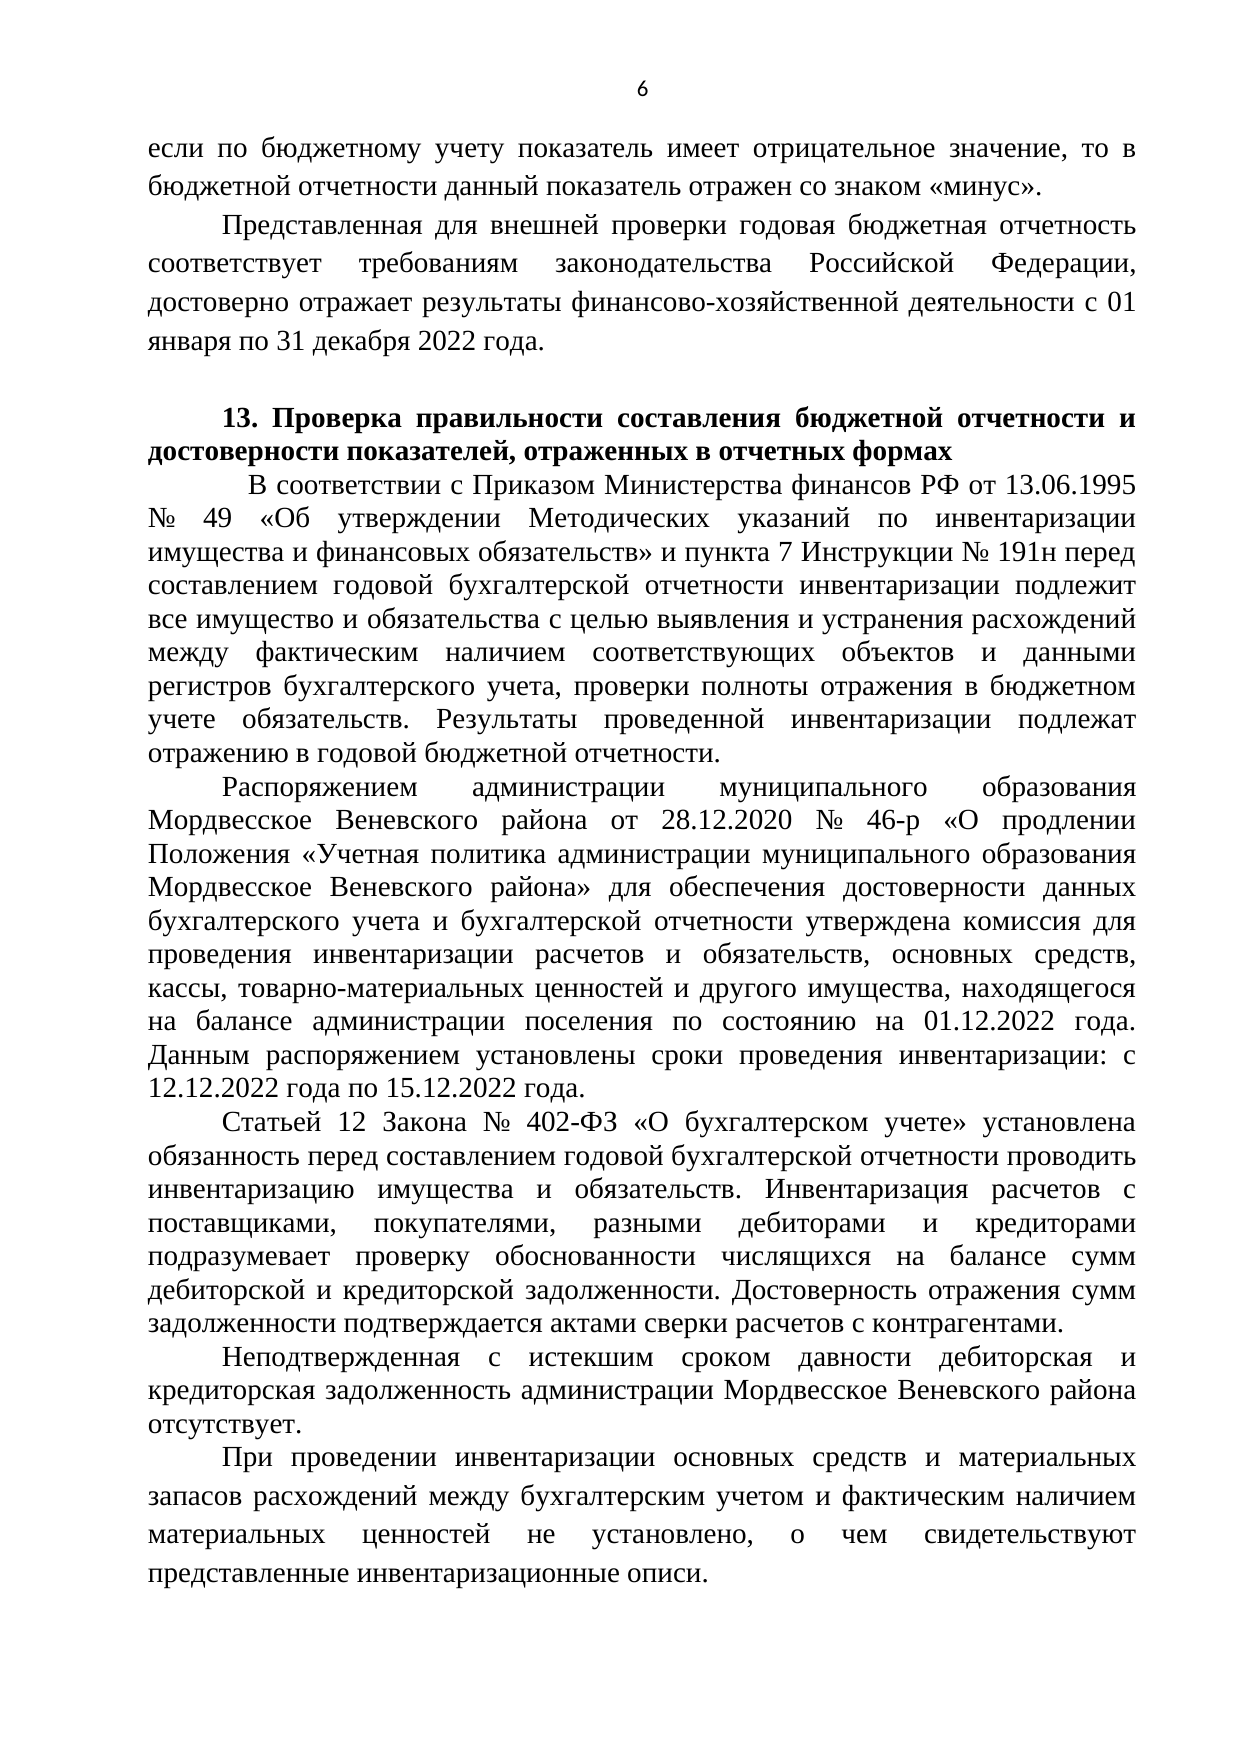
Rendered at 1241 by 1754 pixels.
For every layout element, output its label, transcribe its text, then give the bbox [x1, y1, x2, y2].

text Статьей 12 Закона № 402-ФЗ «О бухгалтерском учете» установлена обязанность перед составлением годовой бухгалтерской отчетности проводить инвентаризацию имущества и обязательств. Инвентаризация расчетов с поставщиками, покупателями, разными дебиторами и кредиторами подразумевает проверку обоснованности числящихся на балансе сумм дебиторской и кредиторской задолженности. Достоверность отражения сумм задолженности подтверждается актами сверки расчетов с контрагентами. [148, 1104, 1137, 1339]
text Распоряжением администрации муниципального образования Мордвесское Веневского района от 28.12.2020 № 46-р «О продлении Положения «Учетная политика администрации муниципального образования Мордвесское Веневского района» для обеспечения достоверности данных бухгалтерского учета и бухгалтерской отчетности утверждена комиссия для проведения инвентаризации расчетов и обязательств, основных средств, кассы, товарно-материальных ценностей и другого имущества, находящегося на балансе администрации поселения по состоянию на 01.12.2022 года. Данным распоряжением установлены сроки проведения инвентаризации: с 12.12.2022 года по 15.12.2022 года. [148, 769, 1137, 1104]
text Представленная для внешней проверки годовая бюджетная отчетность соответствует требованиям законодательства Российской Федерации, достоверно отражает результаты финансово-хозяйственной деятельности с 01 января по 31 декабря 2022 года. [148, 207, 1137, 356]
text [148, 130, 1137, 202]
text В соответствии с Приказом Министерства финансов РФ от 13.06.1995 № 49 «Об утверждении Методических указаний по инвентаризации имущества и финансовых обязательств» и пункта 7 Инструкции № 191н перед составлением годовой бухгалтерской отчетности инвентаризации подлежит все имущество и обязательства с целью выявления и устранения расхождений между фактическим наличием соответствующих объектов и данными регистров бухгалтерского учета, проверки полноты отражения в бюджетном учете обязательств. Результаты проведенной инвентаризации подлежат отражению в годовой бюджетной отчетности. [148, 467, 1137, 769]
text 13. Проверка правильности составления бюджетной отчетности и достоверности показателей, отраженных в отчетных формах [148, 400, 1137, 467]
text Неподтвержденная с истекшим сроком давности дебиторская и кредиторская задолженность администрации Мордвесское Веневского района отсутствует. [148, 1339, 1137, 1439]
text При проведении инвентаризации основных средств и материальных запасов расхождений между бухгалтерским учетом и фактическим наличием материальных ценностей не установлено, о чем свидетельствуют представленные инвентаризационные описи. [148, 1439, 1137, 1589]
